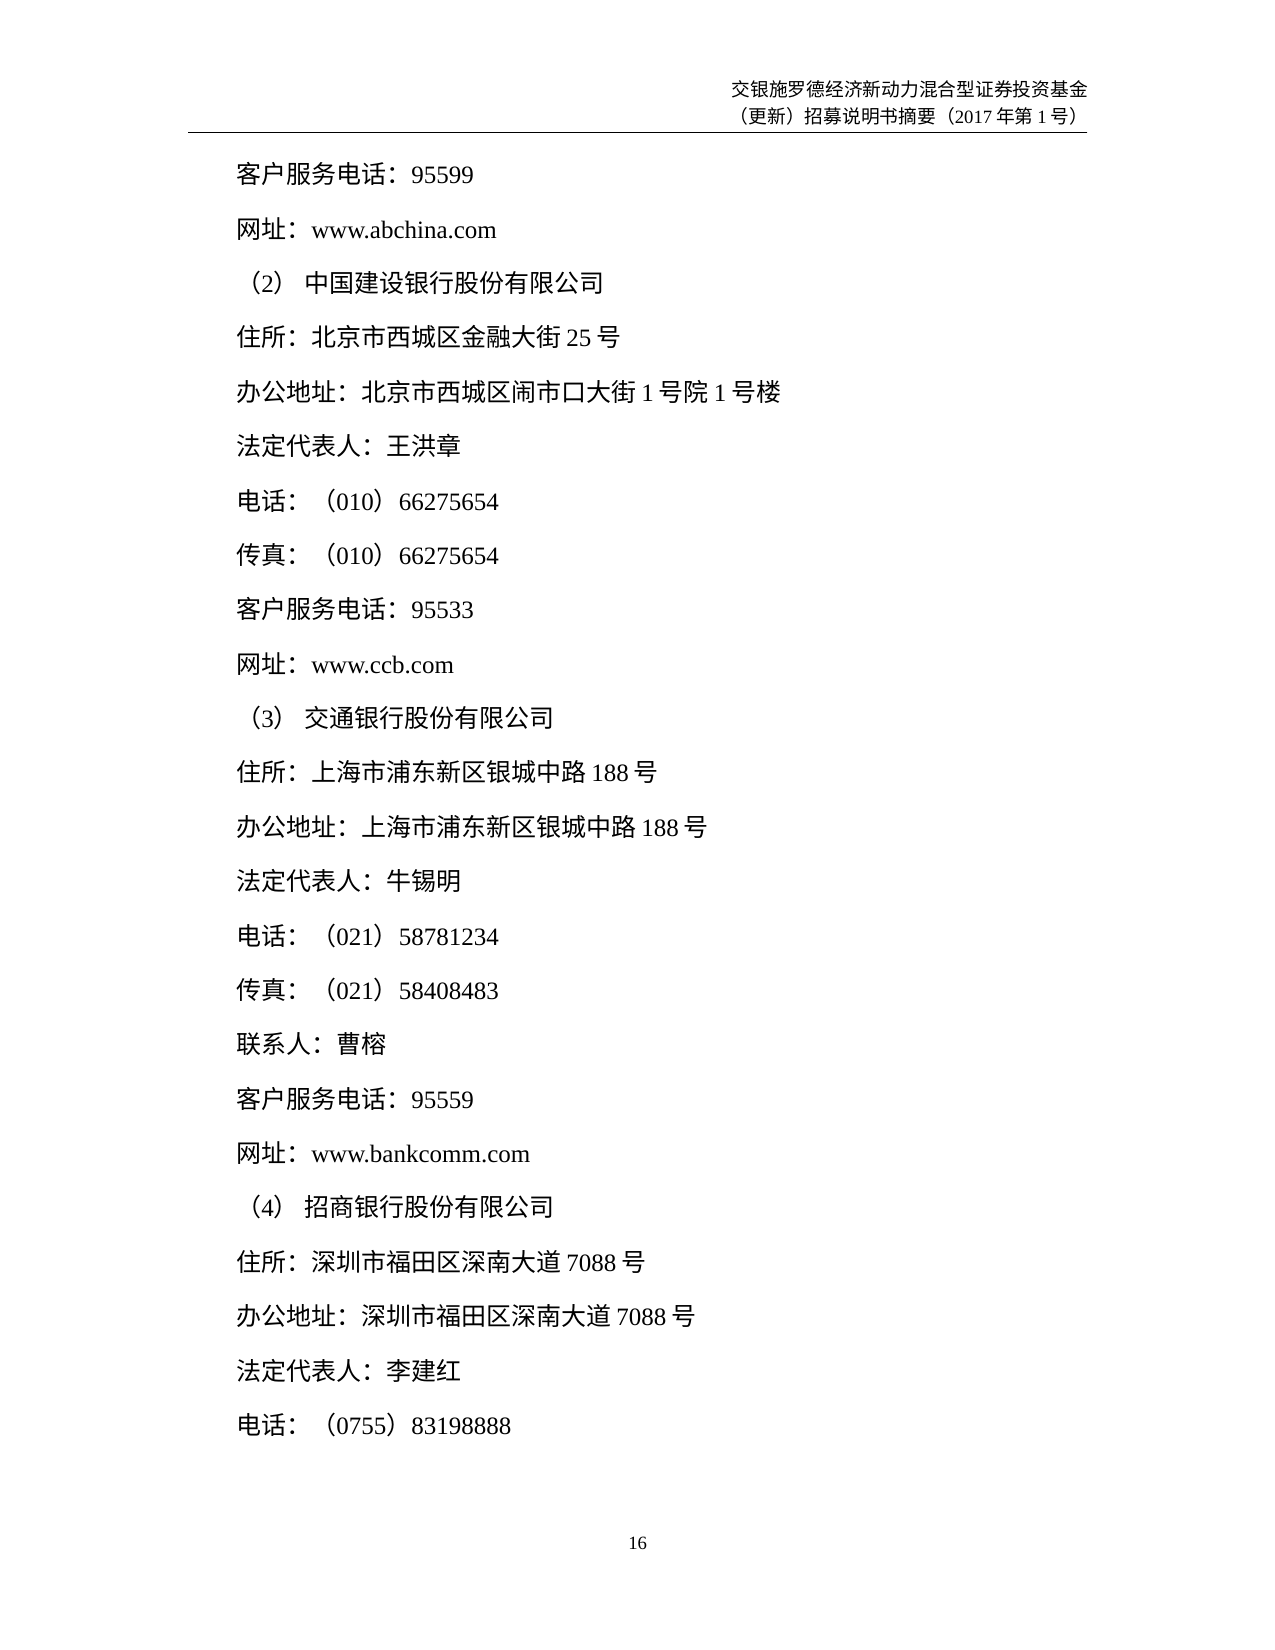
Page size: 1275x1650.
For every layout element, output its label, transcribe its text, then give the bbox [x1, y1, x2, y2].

text 客户服务电话：95533 [187, 590, 1087, 626]
text 办公地址：上海市浦东新区银城中路188号 [187, 807, 1087, 843]
text 电话：（010）66275654 [187, 481, 1087, 517]
text 传真：（021）58408483 [187, 970, 1087, 1007]
text 住所：上海市浦东新区银城中路188号 [187, 753, 1087, 789]
text 电话：（021）58781234 [187, 916, 1087, 952]
text 联系人：曹榕 [187, 1025, 1087, 1061]
text （2） 中国建设银行股份有限公司 [187, 263, 1087, 300]
text （4） 招商银行股份有限公司 [187, 1188, 1087, 1224]
text 法定代表人：李建红 [187, 1351, 1087, 1387]
text 法定代表人：牛锡明 [187, 862, 1087, 898]
text 网址：www.abchina.com [187, 209, 1087, 245]
text 住所：深圳市福田区深南大道7088号 [187, 1242, 1087, 1278]
text 法定代表人：王洪章 [187, 427, 1087, 463]
text 电话：（0755）83198888 [187, 1405, 1087, 1442]
text 客户服务电话：95559 [187, 1079, 1087, 1115]
text （3） 交通银行股份有限公司 [187, 698, 1087, 735]
text 办公地址：深圳市福田区深南大道7088号 [187, 1297, 1087, 1333]
text 住所：北京市西城区金融大街25号 [187, 318, 1087, 354]
text 网址：www.ccb.com [187, 644, 1087, 680]
text 客户服务电话：95599 [187, 155, 1087, 191]
text 网址：www.bankcomm.com [187, 1133, 1087, 1170]
text 办公地址：北京市西城区闹市口大街1号院1号楼 [187, 372, 1087, 408]
text 传真：（010）66275654 [187, 535, 1087, 572]
